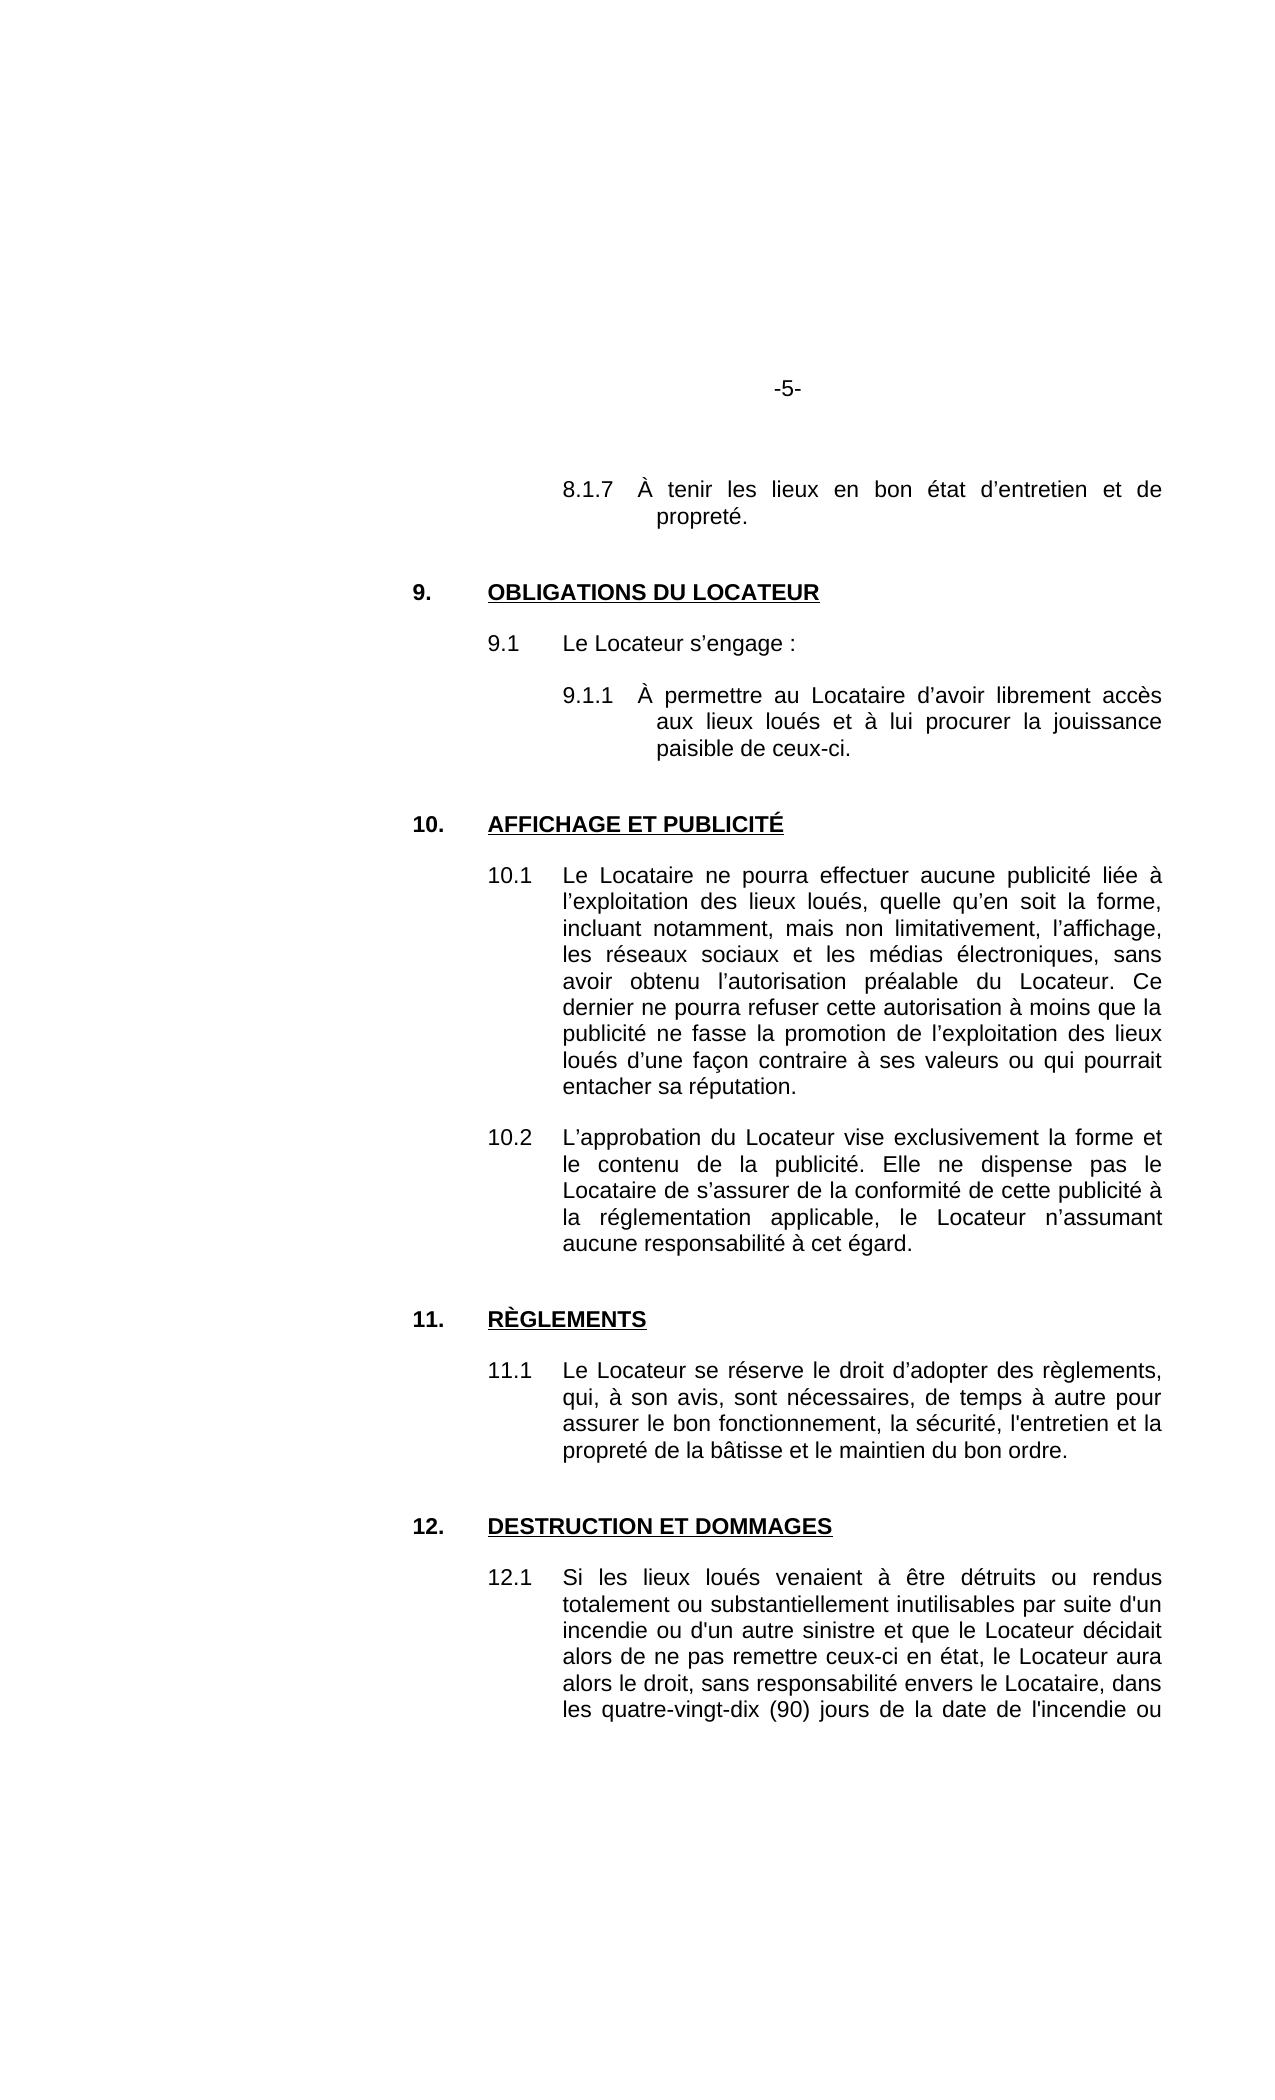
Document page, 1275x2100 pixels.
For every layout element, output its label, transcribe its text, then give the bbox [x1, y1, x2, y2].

text AFFICHAGE ET PUBLICITÉ [412, 811, 1162, 837]
text Le Locataire ne pourra effectuer aucune publicité liée à l’exploitation des lieux loués, quelle qu’en soit la forme, incluant notamment, mais non limitativement, l’affichage, les réseaux sociaux et les médias électroniques, sans avoir obtenu l’autorisation préalable du Locateur. Ce dernier ne pourra refuser cette autorisation à moins que la publicité ne fasse la promotion de l’exploitation des lieux loués d’une façon contraire à ses valeurs ou qui pourrait entacher sa réputation. [487, 862, 1162, 1099]
text Le Locateur s’engage : [487, 630, 1162, 657]
text À tenir les lieux en bon état d’entretien et de propreté. [562, 476, 1162, 529]
text OBLIGATIONS DU LOCATEUR [412, 579, 1162, 605]
text À permettre au Locataire d’avoir librement accès aux lieux loués et à lui procurer la jouissance paisible de ceux-ci. [562, 682, 1162, 761]
text DESTRUCTION ET DOMMAGES [412, 1513, 1162, 1539]
text Le Locateur se réserve le droit d’adopter des règlements, qui, à son avis, sont nécessaires, de temps à autre pour assurer le bon fonctionnement, la sécurité, l'entretien et la propreté de la bâtisse et le maintien du bon ordre. [487, 1357, 1162, 1463]
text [487, 1564, 1162, 1722]
text L’approbation du Locateur vise exclusivement la forme et le contenu de la publicité. Elle ne dispense pas le Locataire de s’assurer de la conformité de cette publicité à la réglementation applicable, le Locateur n’assumant aucune responsabilité à cet égard. [487, 1124, 1162, 1256]
text RÈGLEMENTS [412, 1306, 1162, 1332]
